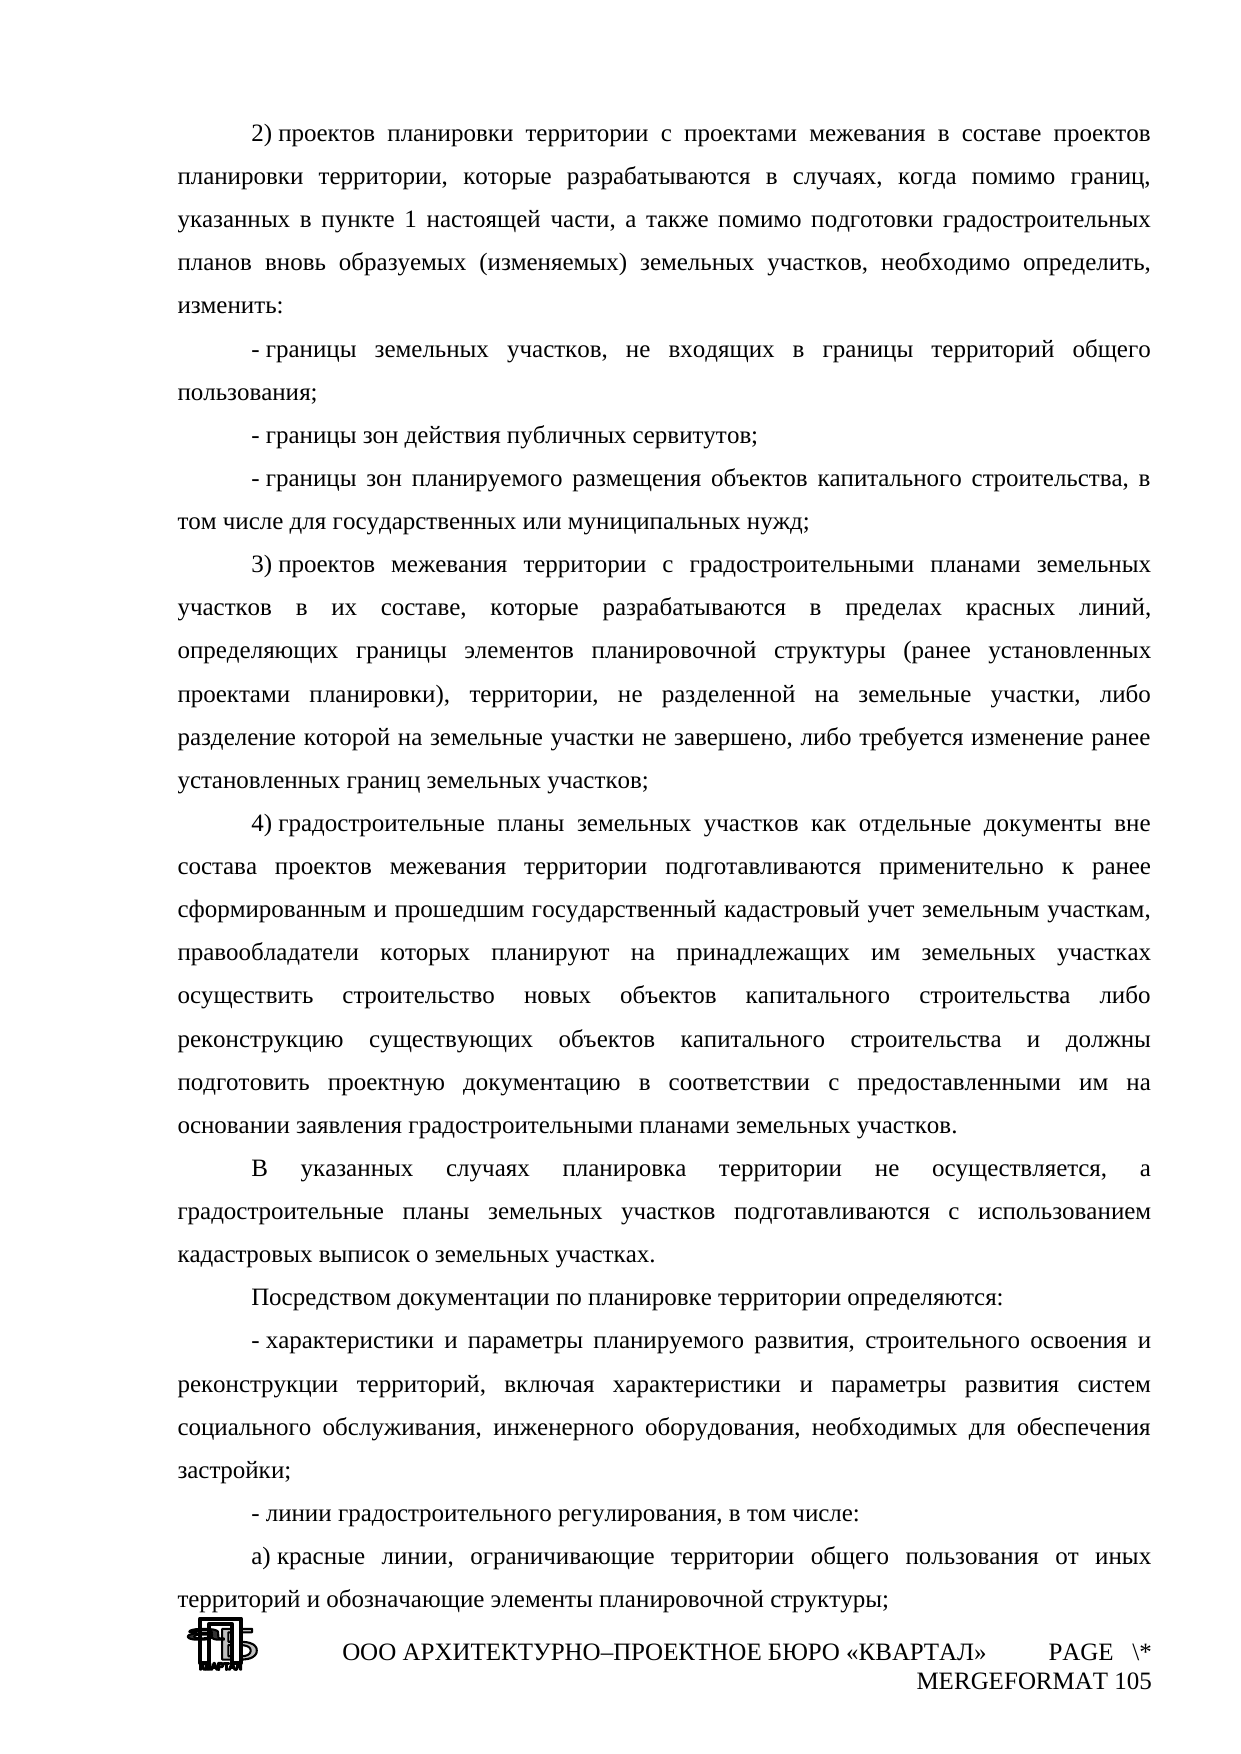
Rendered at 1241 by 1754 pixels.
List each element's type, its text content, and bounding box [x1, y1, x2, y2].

text - линии градостроительного регулирования, в том числе: [177, 1498, 1152, 1527]
text 4) градостроительные планы земельных участков как отдельные документы вне состава проектов межевания территории подготавливаются применительно к ранее сформированным и прошедшим государственный кадастровый учет земельным участкам, правообладатели которых планируют на принадлежащих им земельных участках осуществить строительство новых объектов капитального строительства либо реконструкцию существующих объектов капитального строительства и должны подготовить проектную документацию в соответствии с предоставленными им на основании заявления градостроительными планами земельных участков. [177, 808, 1152, 1139]
text - границы земельных участков, не входящих в границы территорий общего пользования; [177, 334, 1152, 406]
text а) красные линии, ограничивающие территории общего пользования от иных территорий и обозначающие элементы планировочной структуры; [177, 1541, 1152, 1613]
text - границы зон планируемого размещения объектов капитального строительства, в том числе для государственных или муниципальных нужд; [177, 463, 1152, 535]
text 2) проектов планировки территории с проектами межевания в составе проектов планировки территории, которые разрабатываются в случаях, когда помимо границ, указанных в пункте 1 настоящей части, а также помимо подготовки градостроительных планов вновь образуемых (изменяемых) земельных участков, необходимо определить, изменить: [177, 118, 1152, 319]
text 3) проектов межевания территории с градостроительными планами земельных участков в их составе, которые разрабатываются в пределах красных линий, определяющих границы элементов планировочной структуры (ранее установленных проектами планировки), территории, не разделенной на земельные участки, либо разделение которой на земельные участки не завершено, либо требуется изменение ранее установленных границ земельных участков; [177, 549, 1152, 794]
text В указанных случаях планировка территории не осуществляется, а градостроительные планы земельных участков подготавливаются с использованием кадастровых выписок о земельных участках. [177, 1153, 1152, 1268]
text Посредством документации по планировке территории определяются: [177, 1282, 1152, 1311]
text - характеристики и параметры планируемого развития, строительного освоения и реконструкции территорий, включая характеристики и параметры развития систем социального обслуживания, инженерного оборудования, необходимых для обеспечения застройки; [177, 1326, 1152, 1484]
text - границы зон действия публичных сервитутов; [177, 420, 1152, 449]
